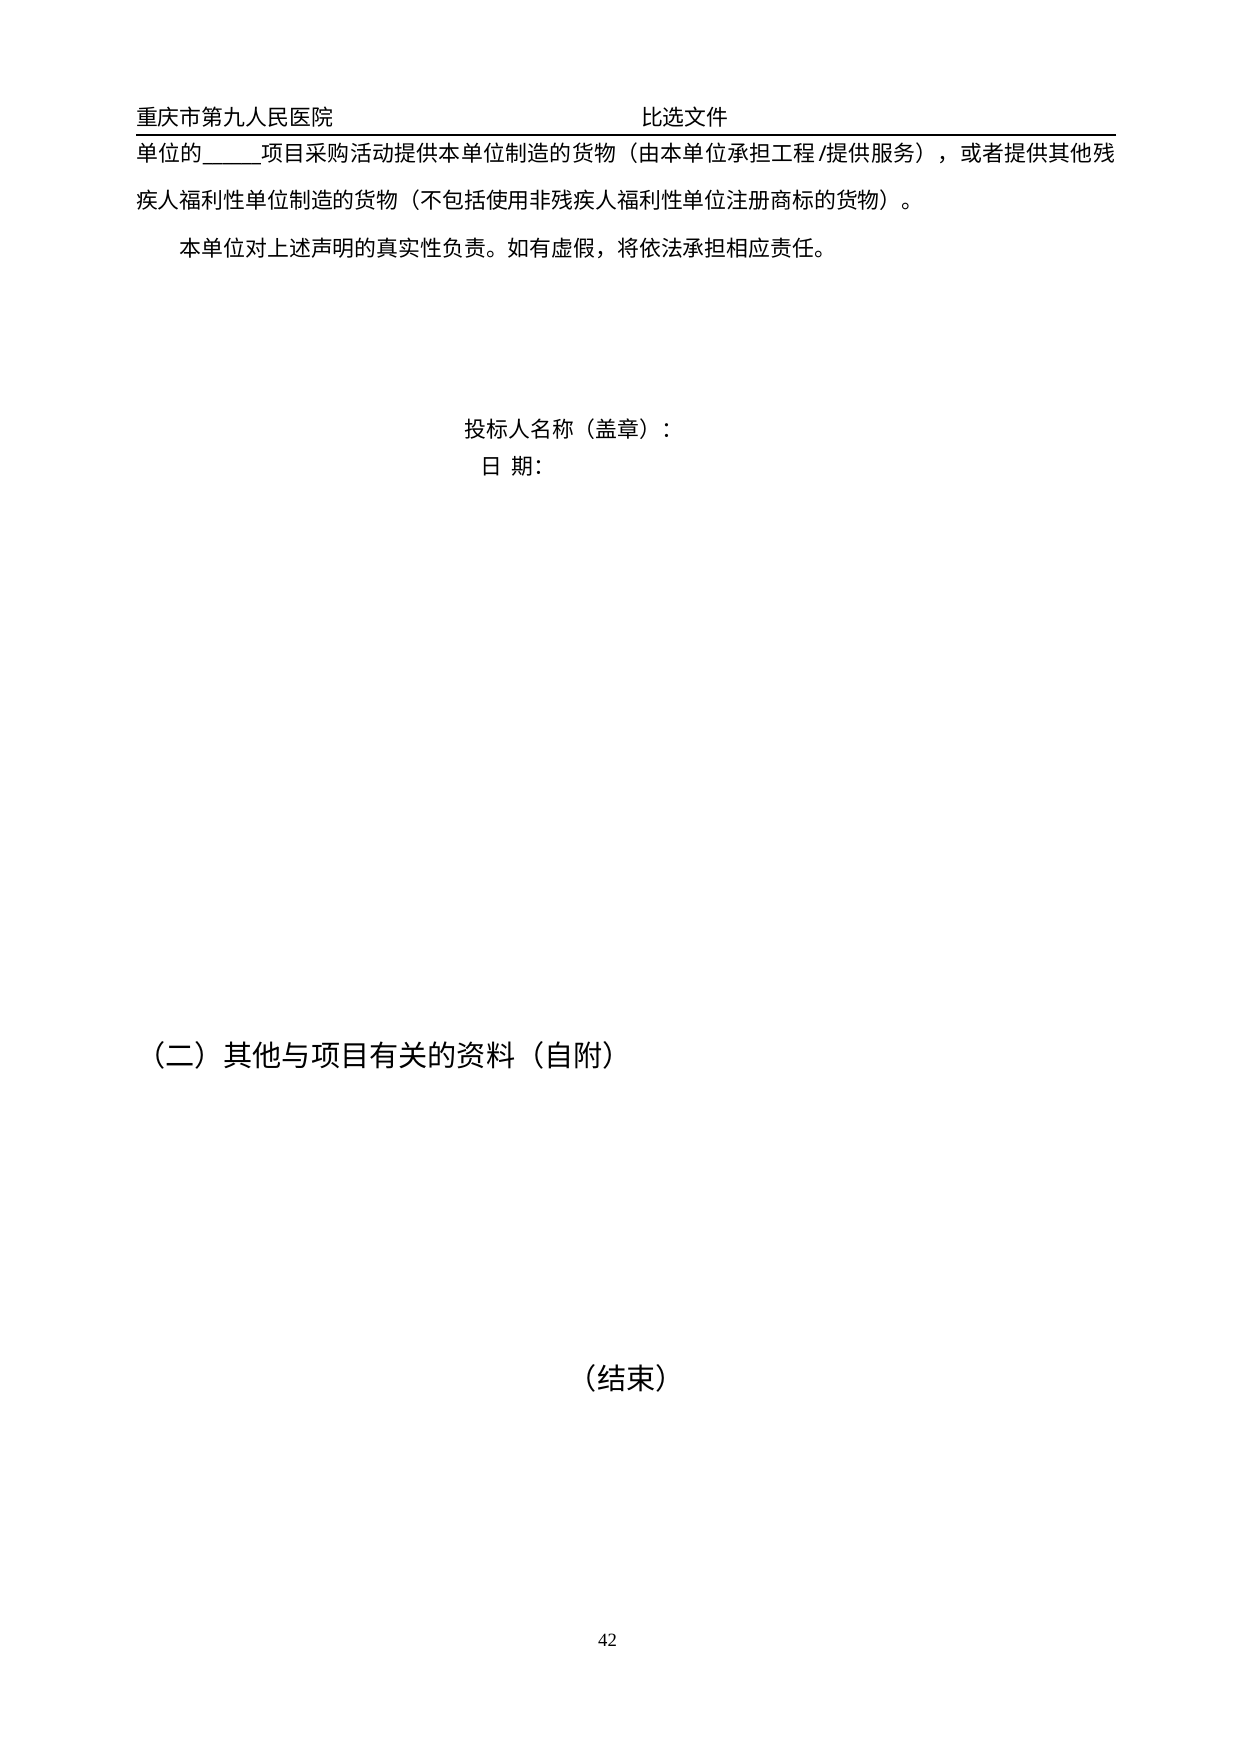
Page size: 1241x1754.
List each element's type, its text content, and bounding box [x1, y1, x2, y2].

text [136, 136, 1116, 215]
text （结束） [136, 1355, 1116, 1398]
text 本单位对上述声明的真实性负责。如有虚假，将依法承担相应责任。 [136, 231, 1116, 262]
text 日 期： [136, 449, 1116, 481]
text （二）其他与项目有关的资料（自附） [136, 1033, 1116, 1075]
text 投标人名称（盖章）： [136, 412, 1116, 444]
